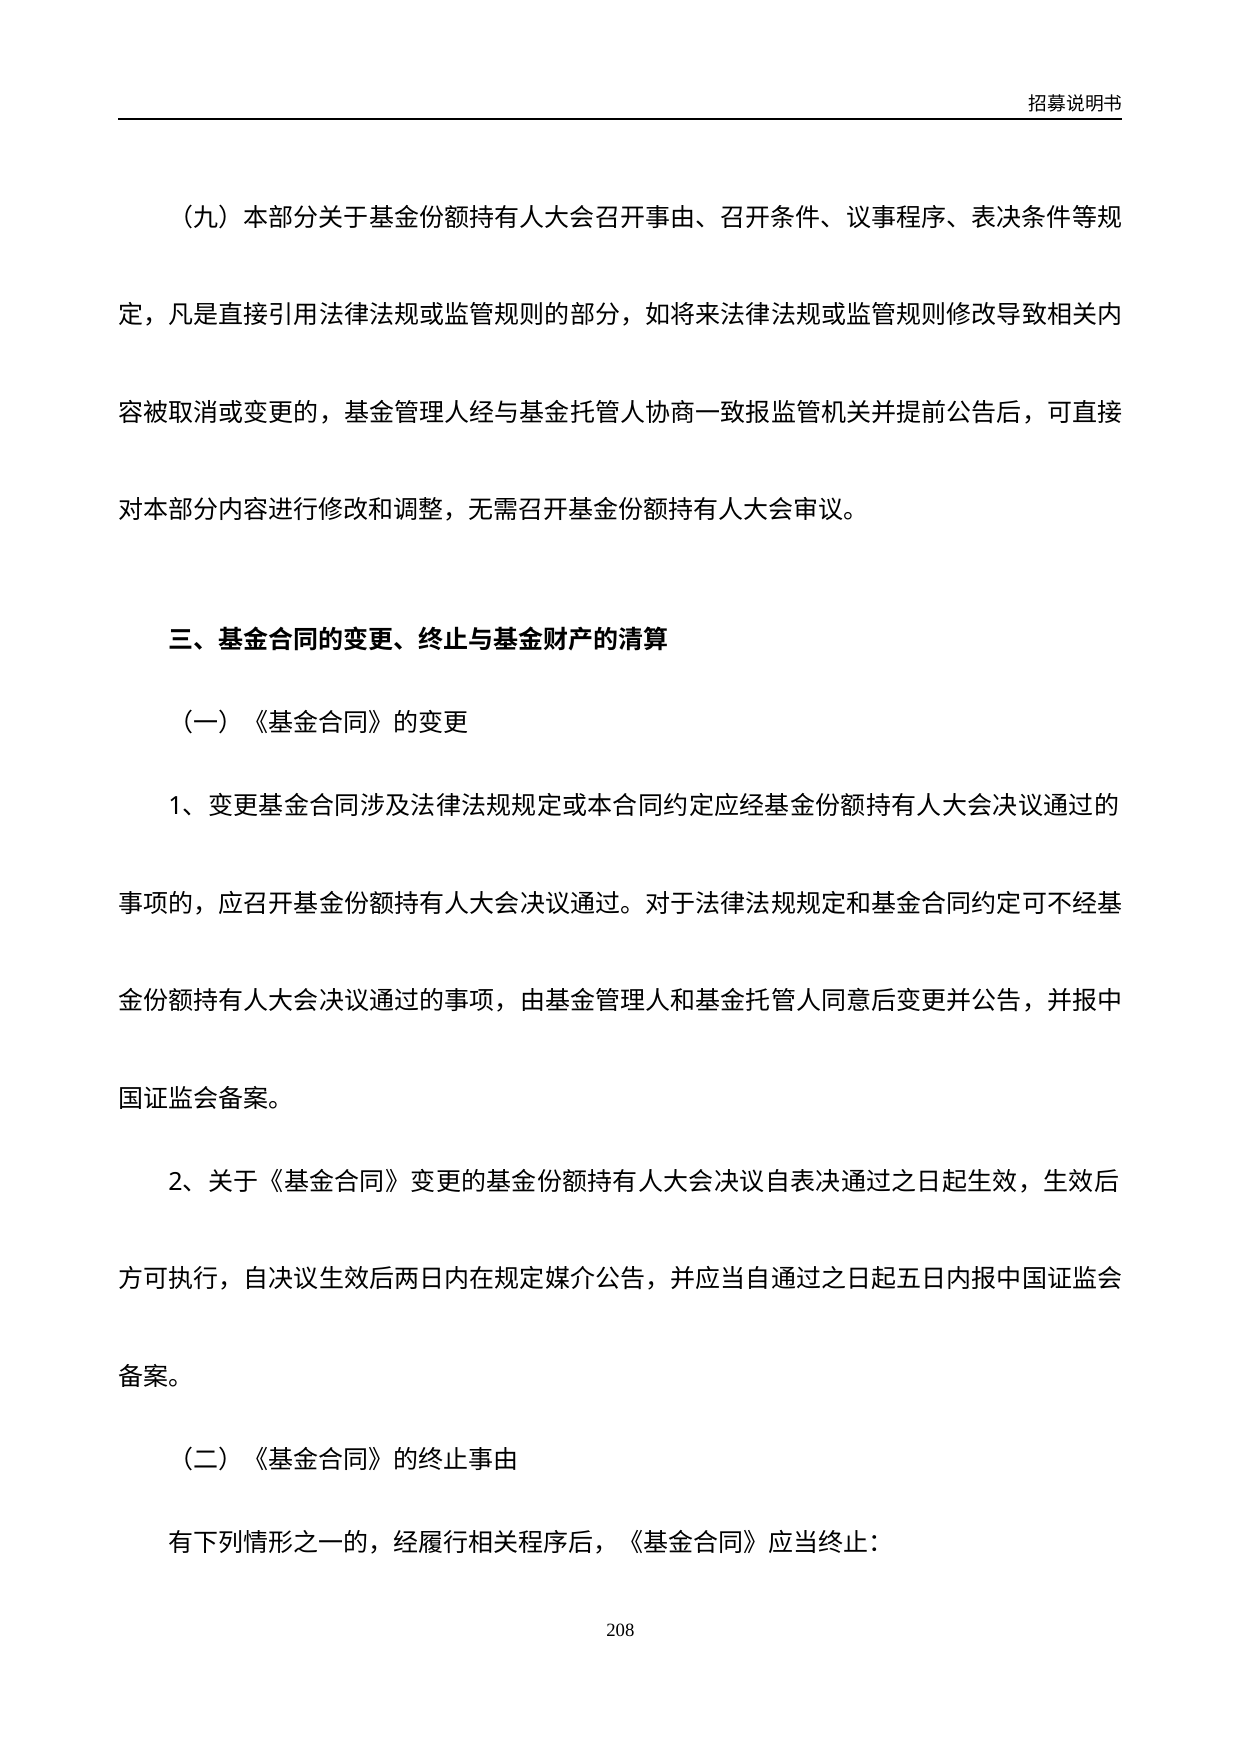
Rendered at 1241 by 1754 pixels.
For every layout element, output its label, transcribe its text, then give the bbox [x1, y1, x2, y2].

text （一）《基金合同》的变更 [118, 688, 1122, 753]
text 2、关于《基金合同》变更的基金份额持有人大会决议自表决通过之日起生效，生效后方可执行，自决议生效后两日内在规定媒介公告，并应当自通过之日起五日内报中国证监会备案。 [118, 1147, 1122, 1407]
text （九）本部分关于基金份额持有人大会召开事由、召开条件、议事程序、表决条件等规定，凡是直接引用法律法规或监管规则的部分，如将来法律法规或监管规则修改导致相关内容被取消或变更的，基金管理人经与基金托管人协商一致报监管机关并提前公告后，可直接对本部分内容进行修改和调整，无需召开基金份额持有人大会审议。 [118, 183, 1122, 540]
text 三、基金合同的变更、终止与基金财产的清算 [118, 605, 1122, 670]
text 1、变更基金合同涉及法律法规规定或本合同约定应经基金份额持有人大会决议通过的事项的，应召开基金份额持有人大会决议通过。对于法律法规规定和基金合同约定可不经基金份额持有人大会决议通过的事项，由基金管理人和基金托管人同意后变更并公告，并报中国证监会备案。 [118, 771, 1122, 1129]
text （二）《基金合同》的终止事由 [118, 1425, 1122, 1490]
text 有下列情形之一的，经履行相关程序后，《基金合同》应当终止： [118, 1508, 1122, 1573]
